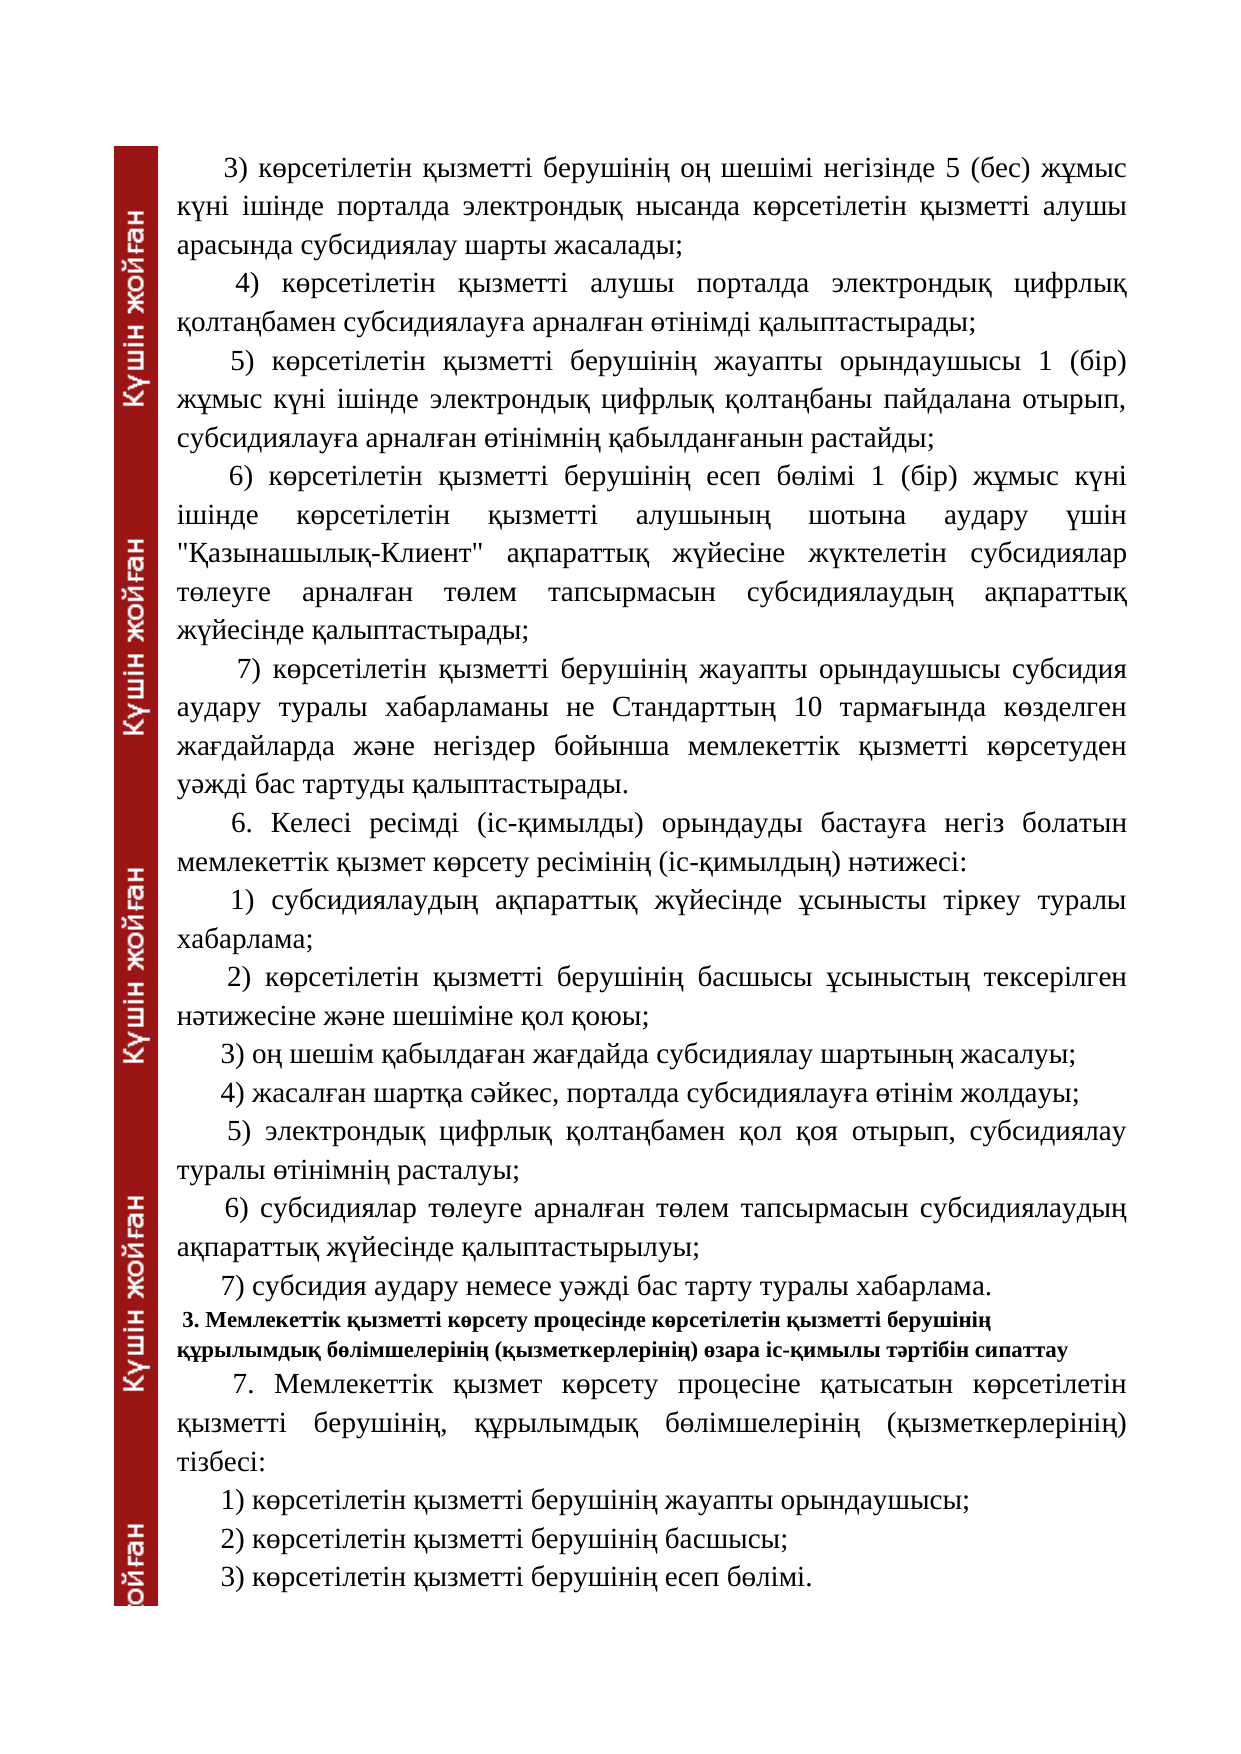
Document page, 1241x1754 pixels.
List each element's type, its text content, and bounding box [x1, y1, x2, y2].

text 1) субсидиялаудың ақпараттық жүйесінде ұсынысты тіркеу туралы хабарлама; [112, 882, 1128, 954]
picture [114, 1263, 158, 1268]
picture [114, 1108, 158, 1113]
picture [114, 146, 158, 150]
picture [114, 1363, 158, 1367]
text 3. Мемлекеттік қызметті көрсету процесінде көрсетілетін қызметті берушінің құрылымдық бөлімшелерінің (қызметкерлерінің) өзара іс-қимылы тәртібін сипаттау [112, 1306, 1128, 1363]
text 6. Келесі ресімді (іс-қимылды) орындауды бастауға негіз болатын мемлекеттік қызмет көрсету ресімінің (іс-қимылдың) нәтижесі: [112, 805, 1128, 877]
picture [114, 453, 158, 458]
text 6) көрсетілетін қызметті берушінің есеп бөлімі 1 (бір) жұмыс күні ішінде көрсетілетін қызметті алушының шотына аудару үшін "Қазынашылық-Клиент" ақпараттық жүйесіне жүктелетін субсидиялар төлеуге арналған төлем тапсырмасын субсидиялаудың ақпараттық жүйесінде қалыптастырады; [112, 458, 1128, 646]
text 7. Мемлекеттік қызмет көрсету процесіне қатысатын көрсетілетін қызметті берушінің, құрылымдық бөлімшелерінің (қызметкерлерінің) тізбесі: [112, 1367, 1128, 1477]
picture [114, 646, 158, 651]
picture [114, 1031, 158, 1036]
text 5) электрондық цифрлық қолтаңбамен қол қоя отырып, субсидиялау туралы өтінімнің расталуы; [112, 1113, 1128, 1186]
picture [114, 1554, 158, 1559]
text 4) көрсетілетін қызметті алушы порталда электрондық цифрлық қолтаңбамен субсидиялауға арналған өтінімді қалыптастырады; [112, 266, 1128, 338]
text 7) көрсетілетін қызметті берушінің жауапты орындаушысы субсидия аудару туралы хабарламаны не Стандарттың 10 тармағында көзделген жағдайларда және негіздер бойынша мемлекеттік қызметті көрсетуден уәжді бас тартуды қалыптастырады. [112, 651, 1128, 800]
picture [114, 954, 158, 959]
text 1) көрсетілетін қызметті берушінің жауапты орындаушысы; [112, 1482, 1128, 1516]
picture [114, 1070, 158, 1075]
picture [114, 261, 158, 266]
picture [114, 800, 158, 805]
text 3) оң шешім қабылдаған жағдайда субсидиялау шартының жасалуы; [112, 1036, 1128, 1070]
picture [114, 1186, 158, 1191]
picture [114, 338, 158, 343]
text 4) жасалған шартқа сәйкес, порталда субсидиялауға өтінім жолдауы; [112, 1075, 1128, 1108]
picture [114, 1593, 158, 1606]
text 7) субсидия аудару немесе уәжді бас тарту туралы хабарлама. [112, 1268, 1128, 1301]
picture [114, 1516, 158, 1521]
text 3) көрсетілетін қызметті берушінің оң шешімі негізінде 5 (бес) жұмыс күні ішінде порталда электрондық нысанда көрсетілетін қызметті алушы арасында субсидиялау шарты жасалады; [112, 150, 1128, 261]
text 5) көрсетілетін қызметті берушінің жауапты орындаушысы 1 (бір) жұмыс күні ішінде электрондық цифрлық қолтаңбаны пайдалана отырып, субсидиялауға арналған өтінімнің қабылданғанын растайды; [112, 343, 1128, 453]
text 2) көрсетілетін қызметті берушінің басшысы ұсыныстың тексерілген нәтижесіне және шешіміне қол қоюы; [112, 959, 1128, 1031]
text 3) көрсетілетін қызметті берушінің есеп бөлімі. [112, 1559, 1128, 1593]
picture [114, 1477, 158, 1482]
picture [114, 1301, 158, 1306]
picture [114, 877, 158, 882]
text 6) субсидиялар төлеуге арналған төлем тапсырмасын субсидиялаудың ақпараттық жүйесінде қалыптастырылуы; [112, 1191, 1128, 1263]
text 2) көрсетілетін қызметті берушінің басшысы; [112, 1521, 1128, 1554]
